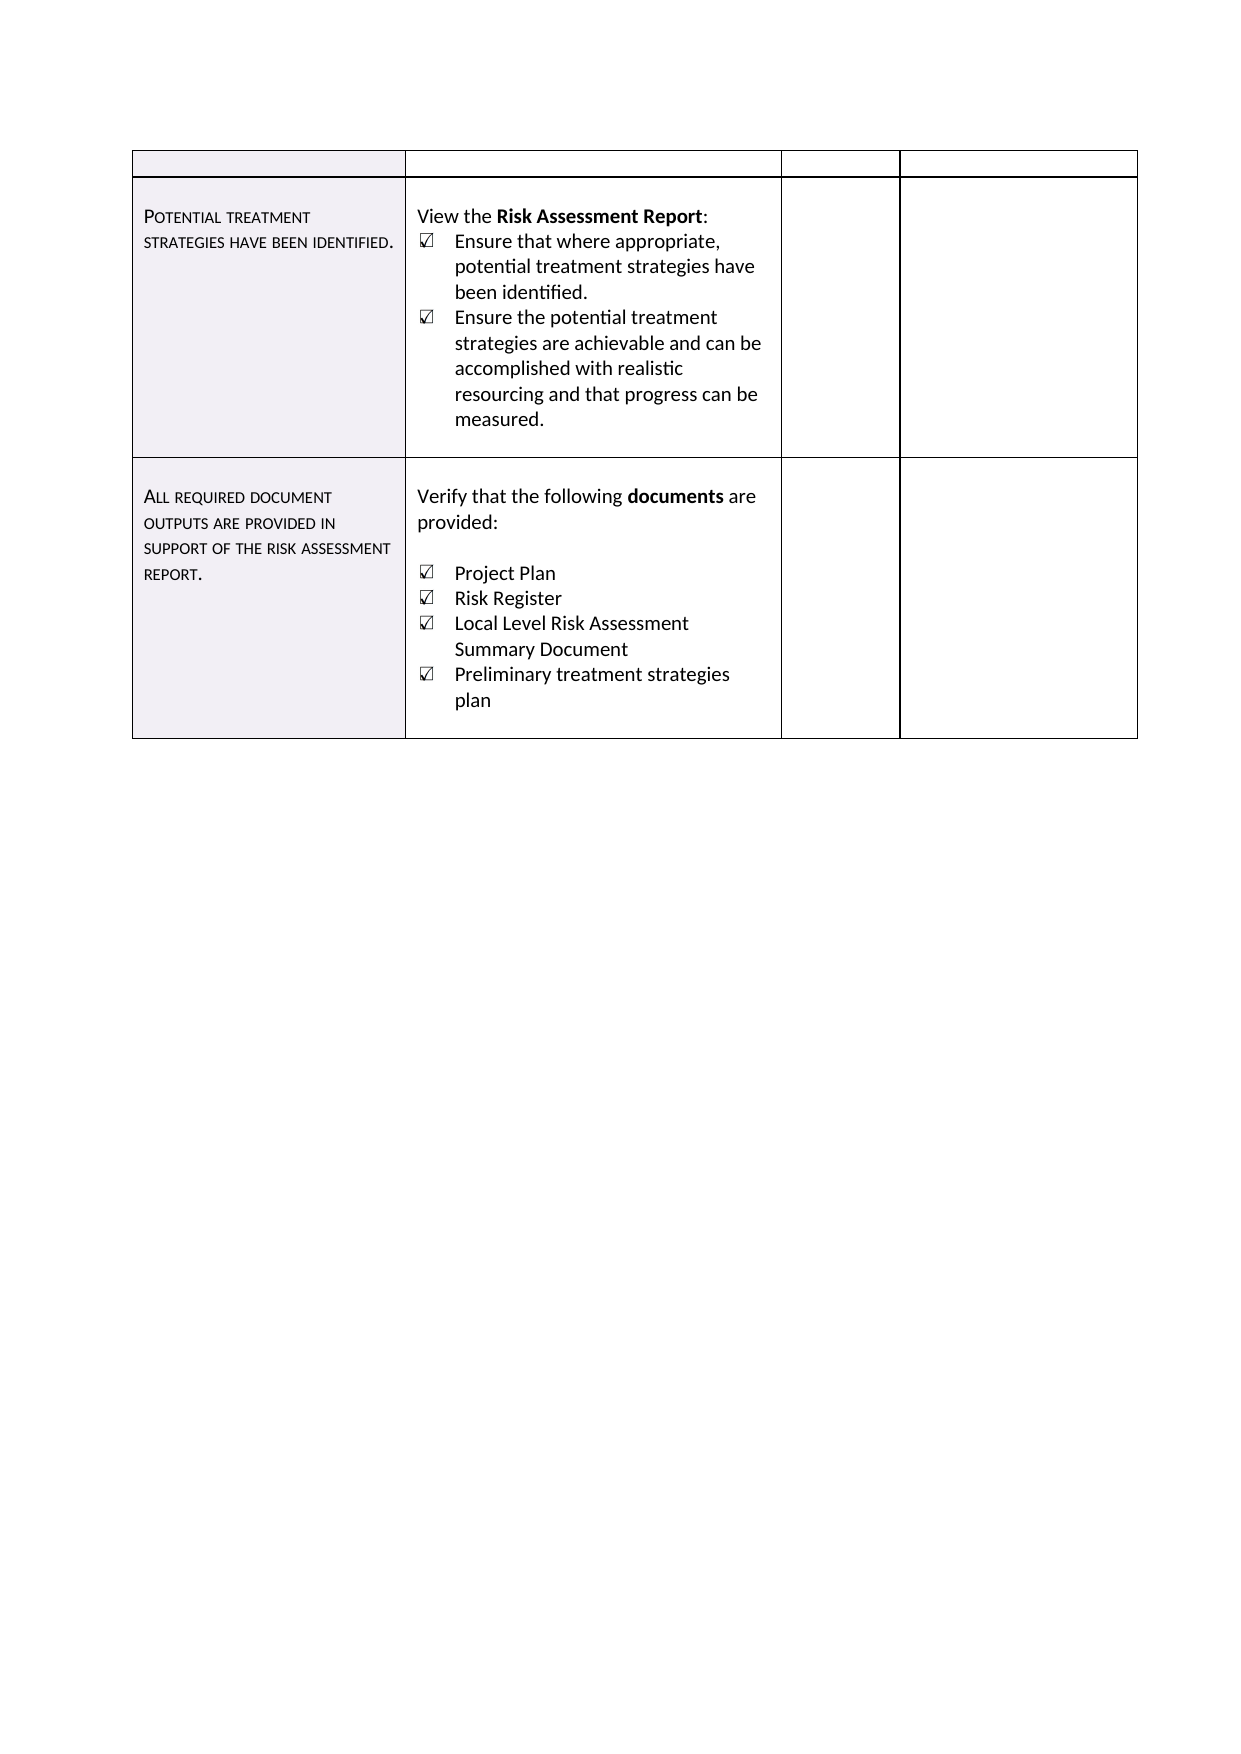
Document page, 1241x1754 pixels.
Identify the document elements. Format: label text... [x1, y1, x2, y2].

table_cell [133, 151, 405, 176]
picture [418, 231, 435, 249]
picture [418, 614, 435, 631]
table_cell [901, 458, 1137, 738]
table_cell [782, 178, 899, 457]
picture [418, 665, 435, 682]
picture [418, 308, 435, 325]
picture [418, 563, 435, 580]
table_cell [406, 151, 781, 176]
table_cell Verify that the following documents are provided: Project Plan Risk Register Local Level Risk Assessment Summary Document Preliminary treatment strategies plan [406, 458, 781, 738]
picture [418, 588, 435, 606]
table_cell All required document outputs are provided in support of the risk assessment report. [133, 458, 405, 738]
table_cell View the Risk Assessment Report: Ensure that where appropriate, potential treatment strategies have been identified. Ensure the potential treatment strategies are achievable and can be accomplished with realistic resourcing and that progress can be measured. [406, 178, 781, 457]
table_cell Potential treatment strategies have been identified. [133, 178, 405, 457]
table_cell [901, 178, 1137, 457]
table_cell [901, 151, 1137, 176]
table_cell [782, 151, 899, 176]
table_cell [782, 458, 899, 738]
